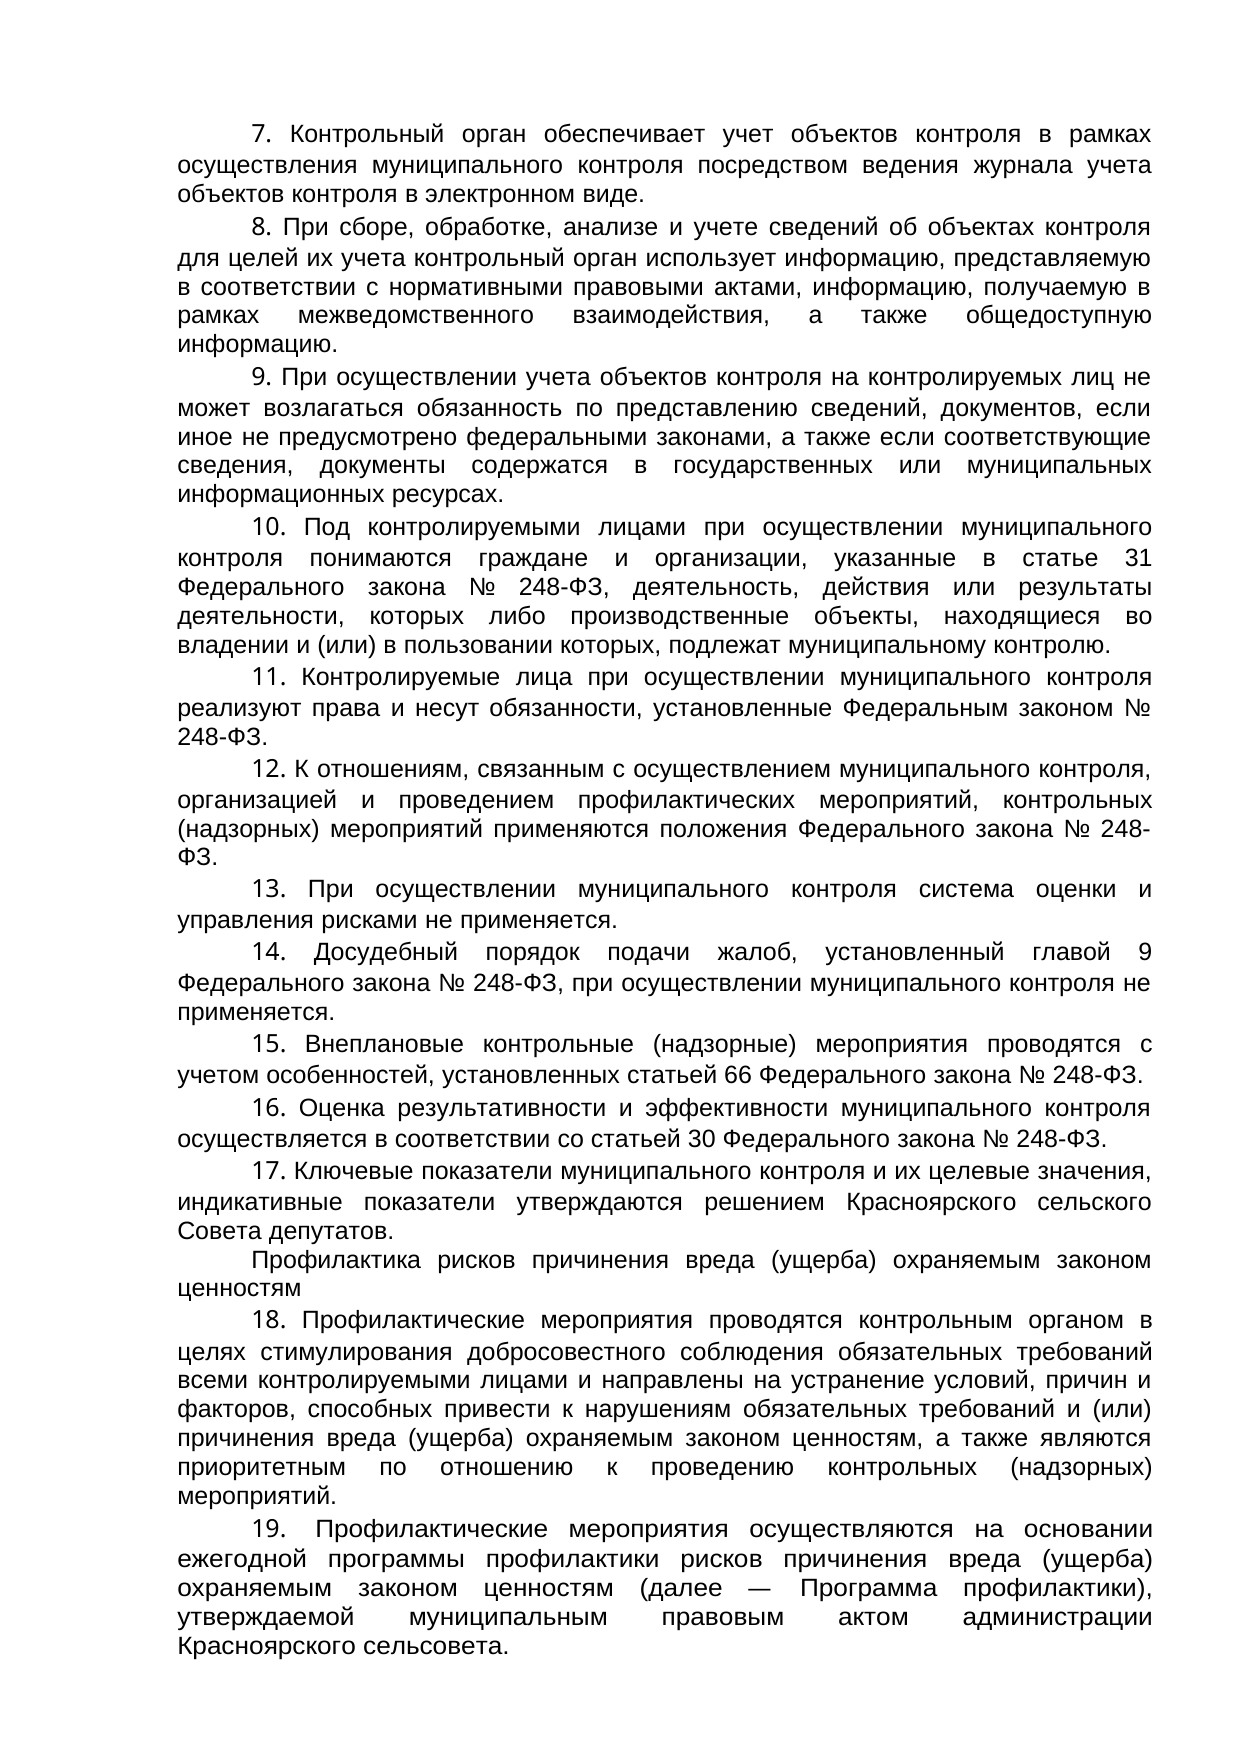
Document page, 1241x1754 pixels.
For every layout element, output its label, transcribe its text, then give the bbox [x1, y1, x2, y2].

list Контролируемые лица при осуществлении муниципального контроля реализуют права и несут обязанности, установленные Федеральным законом № 248-ФЗ. [177, 658, 1152, 751]
text Профилактика рисков причинения вреда (ущерба) охраняемым законом ценностям [177, 1245, 1152, 1302]
list Профилактические мероприятия осуществляются на основании ежегодной программы профилактики рисков причинения вреда (ущерба) охраняемым законом ценностям (далее – Программа профилактики), утверждаемой муниципальным правовым актом администрации Красноярского сельсовета. [177, 1510, 1153, 1660]
list При осуществлении муниципального контроля система оценки и управления рисками не применяется. [177, 871, 1152, 934]
list Под контролируемыми лицами при осуществлении муниципального контроля понимаются граждане и организации, указанные в статье 31 Федерального закона № 248-ФЗ, деятельность, действия или результаты деятельности, которых либо производственные объекты, находящиеся во владении и (или) в пользовании которых, подлежат муниципальному контролю. [177, 508, 1152, 658]
list Досудебный порядок подачи жалоб, установленный главой 9 Федерального закона № 248-ФЗ, при осуществлении муниципального контроля не применяется. [177, 934, 1152, 1026]
list При осуществлении учета объектов контроля на контролируемых лиц не может возлагаться обязанность по представлению сведений, документов, если иное не предусмотрено федеральными законами, а также если соответствующие сведения, документы содержатся в государственных или муниципальных информационных ресурсах. [177, 358, 1152, 508]
list Профилактические мероприятия проводятся контрольным органом в целях стимулирования добросовестного соблюдения обязательных требований всеми контролируемыми лицами и направлены на устранение условий, причин и факторов, способных привести к нарушениям обязательных требований и (или) причинения вреда (ущерба) охраняемым законом ценностям, а также являются приоритетным по отношению к проведению контрольных (надзорных) мероприятий. [177, 1302, 1153, 1510]
list К отношениям, связанным с осуществлением муниципального контроля, организацией и проведением профилактических мероприятий, контрольных (надзорных) мероприятий применяются положения Федерального закона № 248- ФЗ. [177, 751, 1152, 871]
list Внеплановые контрольные (надзорные) мероприятия проводятся с учетом особенностей, установленных статьей 66 Федерального закона № 248-ФЗ. [177, 1026, 1152, 1089]
list Контрольный орган обеспечивает учет объектов контроля в рамках осуществления муниципального контроля посредством ведения журнала учета объектов контроля в электронном виде. [177, 116, 1152, 208]
list Ключевые показатели муниципального контроля и их целевые значения, индикативные показатели утверждаются решением Красноярского сельского Совета депутатов. [177, 1152, 1152, 1244]
list Оценка результативности и эффективности муниципального контроля осуществляется в соответствии со статьей 30 Федерального закона № 248-ФЗ. [177, 1089, 1152, 1152]
list При сборе, обработке, анализе и учете сведений об объектах контроля для целей их учета контрольный орган использует информацию, представляемую в соответствии с нормативными правовыми актами, информацию, получаемую в рамках межведомственного взаимодействия, а также общедоступную информацию. [177, 208, 1152, 358]
